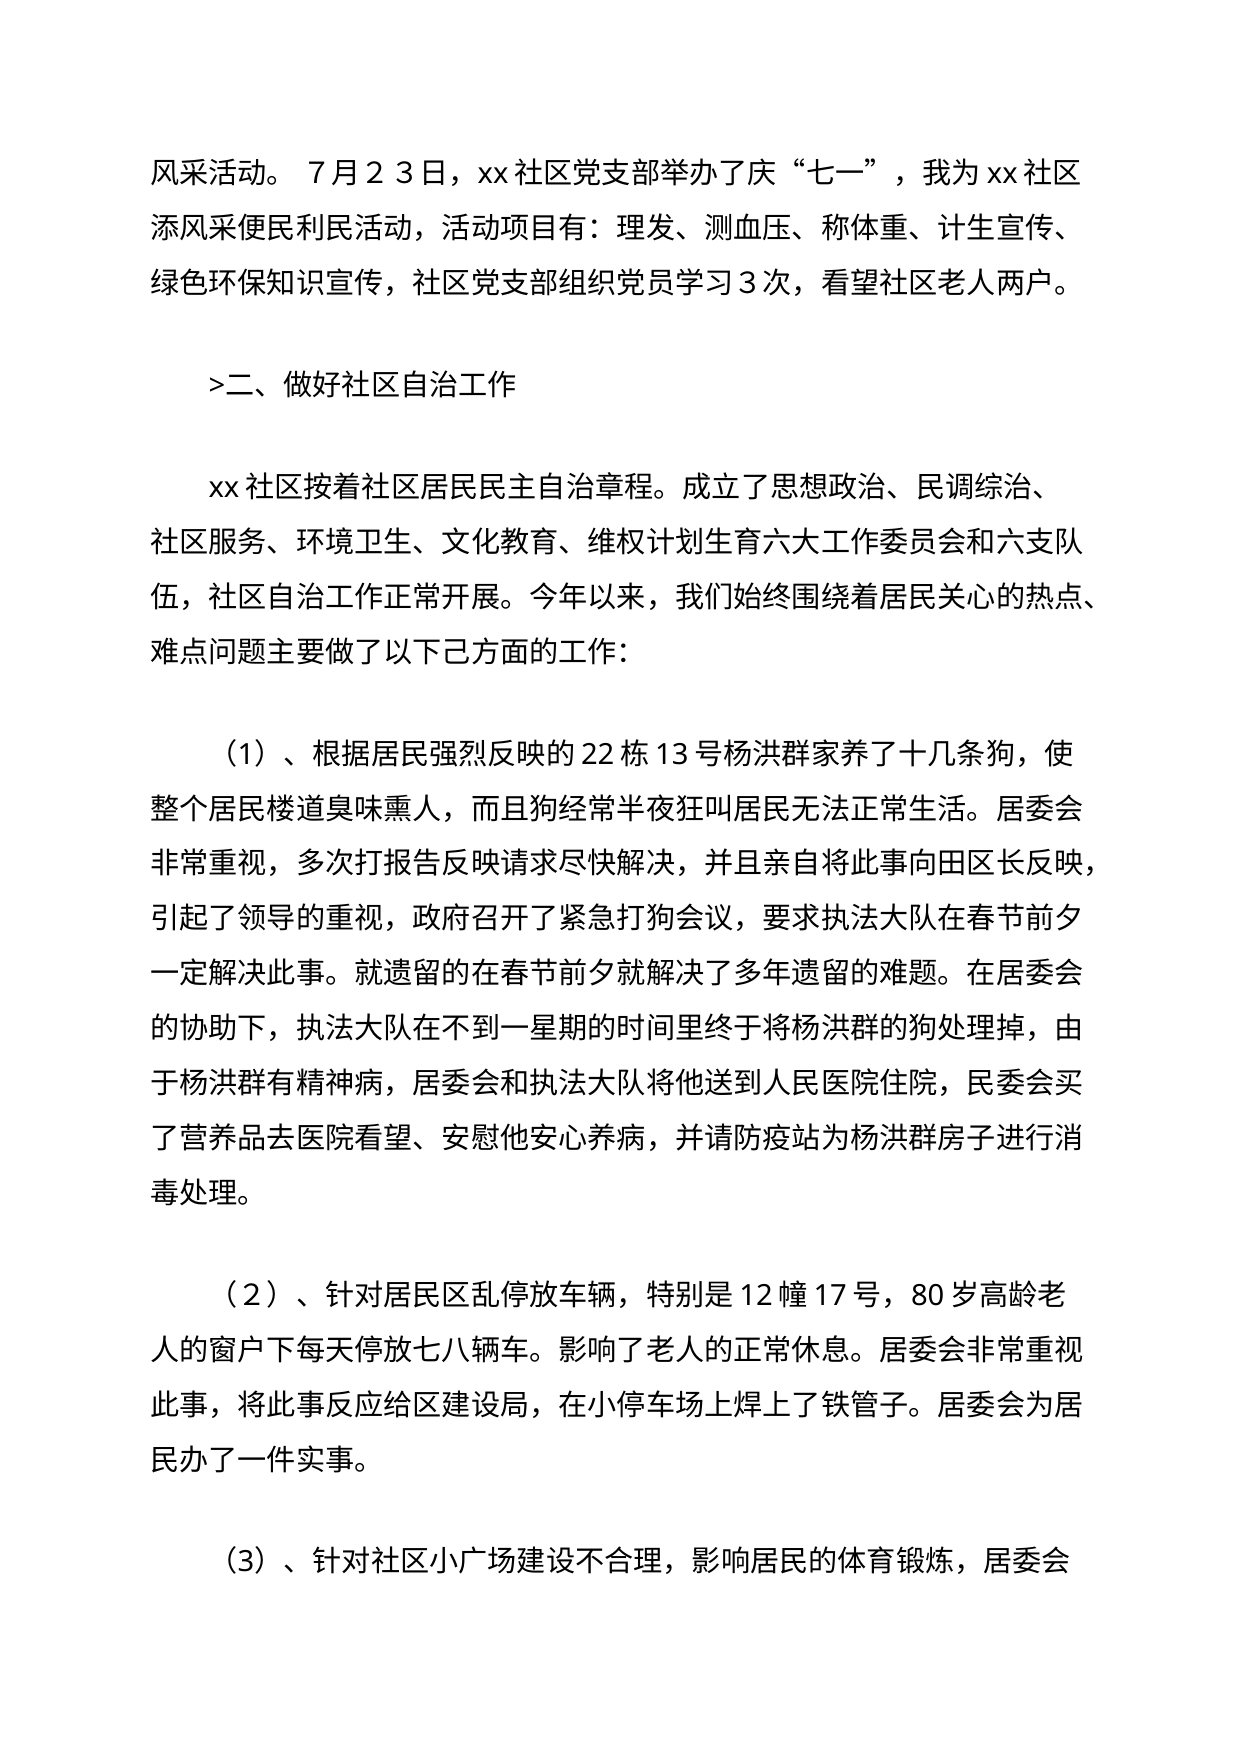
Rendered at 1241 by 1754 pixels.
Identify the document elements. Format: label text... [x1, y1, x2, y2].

text （1）、根据居民强烈反映的22栋13号杨洪群家养了十几条狗，使整个居民楼道臭味熏人，而且狗经常半夜狂叫居民无法正常生活。居委会非常重视，多次打报告反映请求尽快解决，并且亲自将此事向田区长反映，引起了领导的重视，政府召开了紧急打狗会议，要求执法大队在春节前夕一定解决此事。就遗留的在春节前夕就解决了多年遗留的难题。在居委会的协助下，执法大队在不到一星期的时间里终于将杨洪群的狗处理掉，由于杨洪群有精神病，居委会和执法大队将他送到人民医院住院，民委会买了营养品去医院看望、安慰他安心养病，并请防疫站为杨洪群房子进行消毒处理。 [150, 730, 1090, 1212]
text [150, 1538, 1090, 1580]
text （２）、针对居民区乱停放车辆，特别是12幢17号，80岁高龄老人的窗户下每天停放七八辆车。影响了老人的正常休息。居委会非常重视此事，将此事反应给区建设局，在小停车场上焊上了铁管子。居委会为居民办了一件实事。 [150, 1271, 1090, 1478]
text xx社区按着社区居民民主自治章程。成立了思想政治、民调综治、社区服务、环境卫生、文化教育、维权计划生育六大工作委员会和六支队伍，社区自治工作正常开展。今年以来，我们始终围绕着居民关心的热点、难点问题主要做了以下己方面的工作： [150, 464, 1090, 671]
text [150, 150, 1090, 302]
text >二、做好社区自治工作 [150, 362, 1090, 404]
